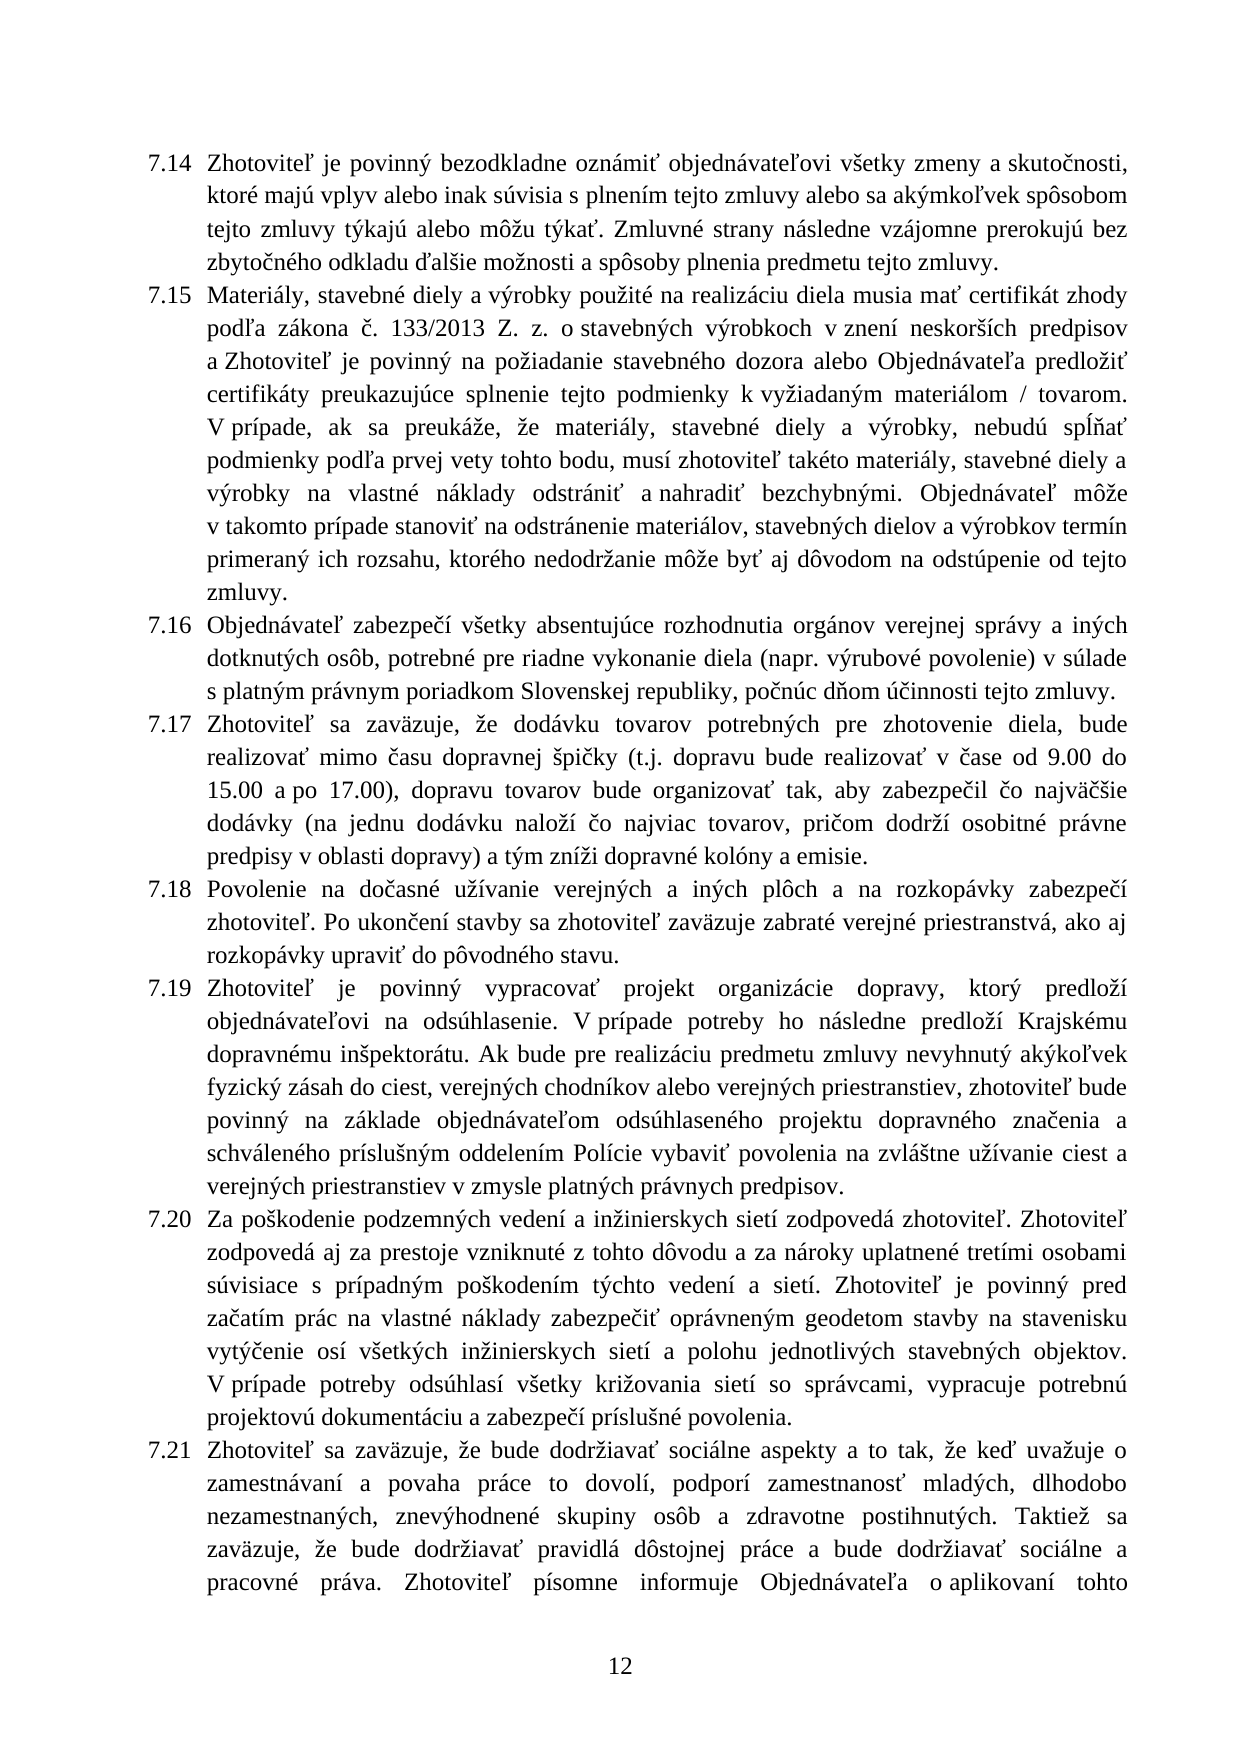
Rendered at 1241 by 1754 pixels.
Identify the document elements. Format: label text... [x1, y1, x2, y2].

list Povolenie na dočasné užívanie verejných a iných plôch a na rozkopávky zabezpečí zhotoviteľ. Po ukončení stavby sa zhotoviteľ zaväzuje zabraté verejné priestranstvá, ako aj rozkopávky upraviť do pôvodného stavu. [148, 874, 1128, 969]
list Materiály, stavebné diely a výrobky použité na realizáciu diela musia mať certifikát zhody podľa zákona č. 133/2013 Z. z. o stavebných výrobkoch v znení neskorších predpisov a Zhotoviteľ je povinný na požiadanie stavebného dozora alebo Objednávateľa predložiť certifikáty preukazujúce splnenie tejto podmienky k vyžiadaným materiálom / tovarom. V prípade, ak sa preukáže, že materiály, stavebné diely a výrobky, nebudú spĺňať podmienky podľa prvej vety tohto bodu, musí zhotoviteľ takéto materiály, stavebné diely a výrobky na vlastné náklady odstrániť a nahradiť bezchybnými. Objednávateľ môže v takomto prípade stanoviť na odstránenie materiálov, stavebných dielov a výrobkov termín primeraný ich rozsahu, ktorého nedodržanie môže byť aj dôvodom na odstúpenie od tejto zmluvy. [148, 280, 1128, 606]
list Zhotoviteľ je povinný vypracovať projekt organizácie dopravy, ktorý predloží objednávateľovi na odsúhlasenie. V prípade potreby ho následne predloží Krajskému dopravnému inšpektorátu. Ak bude pre realizáciu predmetu zmluvy nevyhnutý akýkoľvek fyzický zásah do ciest, verejných chodníkov alebo verejných priestranstiev, zhotoviteľ bude povinný na základe objednávateľom odsúhlaseného projektu dopravného značenia a schváleného príslušným oddelením Polície vybaviť povolenia na zvláštne užívanie ciest a verejných priestranstiev v zmysle platných právnych predpisov. [148, 973, 1128, 1200]
list Objednávateľ zabezpečí všetky absentujúce rozhodnutia orgánov verejnej správy a iných dotknutých osôb, potrebné pre riadne vykonanie diela (napr. výrubové povolenie) v súlade s platným právnym poriadkom Slovenskej republiky, počnúc dňom účinnosti tejto zmluvy. [148, 610, 1128, 705]
list Zhotoviteľ sa zaväzuje, že dodávku tovarov potrebných pre zhotovenie diela, bude realizovať mimo času dopravnej špičky (t.j. dopravu bude realizovať v čase od 9.00 do 15.00 a po 17.00), dopravu tovarov bude organizovať tak, aby zabezpečil čo najväčšie dodávky (na jednu dodávku naloží čo najviac tovarov, pričom dodrží osobitné právne predpisy v oblasti dopravy) a tým zníži dopravné kolóny a emisie. [148, 709, 1128, 870]
list Zhotoviteľ je povinný bezodkladne oznámiť objednávateľovi všetky zmeny a skutočnosti, ktoré majú vplyv alebo inak súvisia s plnením tejto zmluvy alebo sa akýmkoľvek spôsobom tejto zmluvy týkajú alebo môžu týkať. Zmluvné strany následne vzájomne prerokujú bez zbytočného odkladu ďalšie možnosti a spôsoby plnenia predmetu tejto zmluvy. [148, 148, 1128, 275]
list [148, 1435, 1128, 1596]
list Za poškodenie podzemných vedení a inžinierskych sietí zodpovedá zhotoviteľ. Zhotoviteľ zodpovedá aj za prestoje vzniknuté z tohto dôvodu a za nároky uplatnené tretími osobami súvisiace s prípadným poškodením týchto vedení a sietí. Zhotoviteľ je povinný pred začatím prác na vlastné náklady zabezpečiť oprávneným geodetom stavby na stavenisku vytýčenie osí všetkých inžinierskych sietí a polohu jednotlivých stavebných objektov. V prípade potreby odsúhlasí všetky križovania sietí so správcami, vypracuje potrebnú projektovú dokumentáciu a zabezpečí príslušné povolenia. [148, 1204, 1128, 1431]
